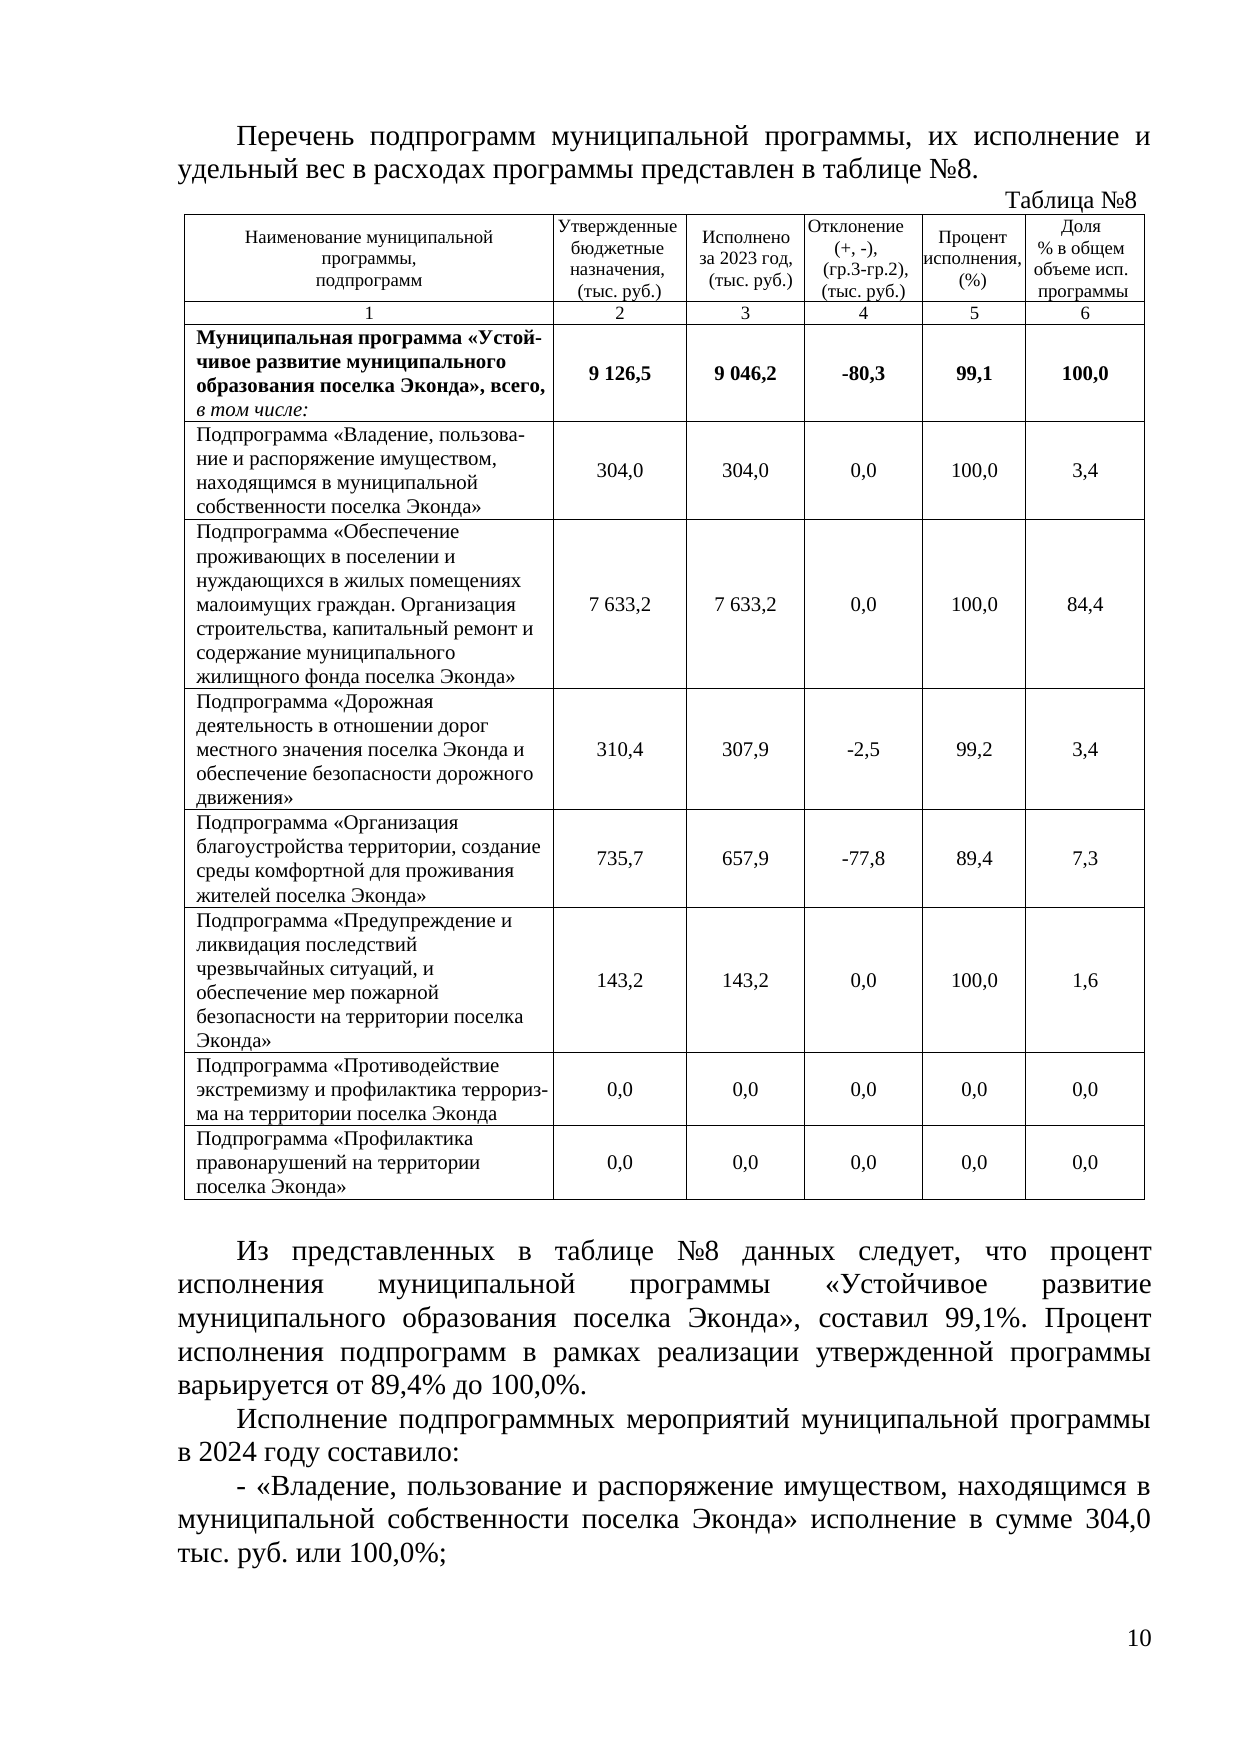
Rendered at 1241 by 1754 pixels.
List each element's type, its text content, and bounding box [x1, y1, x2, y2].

table_cell 0,0 [805, 1126, 922, 1198]
table_header Доля % в общем объеме исп. программы [1026, 215, 1144, 301]
table_cell Подпрограмма «Предупреждение и ликвидация последствий чрезвычайных ситуаций, и обеспечение мер пожарной безопасности на территории поселка Эконда» [185, 908, 553, 1052]
table_cell 0,0 [805, 422, 922, 518]
table_cell 4 [805, 302, 922, 324]
table_header Исполнено за 2023 год, (тыс. руб.) [687, 215, 804, 301]
table_cell 304,0 [687, 422, 804, 518]
table_cell -2,5 [805, 689, 922, 809]
table_cell 7 633,2 [687, 520, 804, 688]
table_cell 100,0 [923, 908, 1025, 1052]
text Из представленных в таблице №8 данных следует, что процент исполнения муниципальной программы «Устойчивое развитие муниципального образования поселка Эконда», составил 99,1%. Процент исполнения подпрограмм в рамках реализации утвержденной программы варьируется от 89,4% до 100,0%. [177, 1233, 1152, 1401]
table_cell 3 [687, 302, 804, 324]
table_cell 0,0 [687, 1053, 804, 1125]
table_cell 0,0 [1026, 1053, 1144, 1125]
table_cell 307,9 [687, 689, 804, 809]
text Таблица №8 [177, 185, 1137, 214]
table_cell 0,0 [554, 1053, 686, 1125]
table_cell 100,0 [923, 422, 1025, 518]
table_cell 84,4 [1026, 520, 1144, 688]
table_cell 2 [554, 302, 686, 324]
table_cell -77,8 [805, 810, 922, 907]
table_cell 0,0 [805, 520, 922, 688]
table_header Процент исполнения, (%) [923, 215, 1025, 301]
table_cell 6 [1026, 302, 1144, 324]
text Перечень подпрограмм муниципальной программы, их исполнение и удельный вес в расходах программы представлен в таблице №8. [177, 118, 1152, 185]
table_cell 0,0 [923, 1053, 1025, 1125]
table_cell Подпрограмма «Обеспечение проживающих в поселении и нуждающихся в жилых помещениях малоимущих граждан. Организация строительства, капитальный ремонт и содержание муниципального жилищного фонда поселка Эконда» [185, 520, 553, 688]
table_cell Подпрограмма «Противодействие экстремизму и профилактика террориз-ма на территории поселка Эконда [185, 1053, 553, 1125]
table_cell 0,0 [687, 1126, 804, 1198]
table_cell 7,3 [1026, 810, 1144, 907]
table_cell Подпрограмма «Дорожная деятельность в отношении дорог местного значения поселка Эконда и обеспечение безопасности дорожного движения» [185, 689, 553, 809]
table_cell 7 633,2 [554, 520, 686, 688]
table_cell 0,0 [1026, 1126, 1144, 1198]
text Исполнение подпрограммных мероприятий муниципальной программы в 2024 году составило: [177, 1401, 1152, 1468]
table_cell 0,0 [923, 1126, 1025, 1198]
table_cell 304,0 [554, 422, 686, 518]
table_cell 0,0 [805, 1053, 922, 1125]
table_cell 99,2 [923, 689, 1025, 809]
table_cell 0,0 [805, 908, 922, 1052]
table_cell 100,0 [1026, 325, 1144, 421]
table_header Отклонение (+, -), (гр.3-гр.2), (тыс. руб.) [805, 215, 922, 301]
table_cell 5 [923, 302, 1025, 324]
table_cell 9 046,2 [687, 325, 804, 421]
table_cell 0,0 [554, 1126, 686, 1198]
table_cell 1 [185, 302, 553, 324]
table_cell 143,2 [554, 908, 686, 1052]
text - «Владение, пользование и распоряжение имуществом, находящимся в муниципальной собственности поселка Эконда» исполнение в сумме 304,0 тыс. руб. или 100,0%; [177, 1468, 1152, 1568]
table_cell Подпрограмма «Организация благоустройства территории, создание среды комфортной для проживания жителей поселка Эконда» [185, 810, 553, 907]
table_cell 1,6 [1026, 908, 1144, 1052]
table_cell 735,7 [554, 810, 686, 907]
table_cell 100,0 [923, 520, 1025, 688]
table_cell 89,4 [923, 810, 1025, 907]
table_cell 310,4 [554, 689, 686, 809]
table_cell 657,9 [687, 810, 804, 907]
table_header Наименование муниципальной программы, подпрограмм [185, 215, 553, 301]
table_cell Подпрограмма «Владение, пользова-ние и распоряжение имуществом, находящимся в муниципальной собственности поселка Эконда» [185, 422, 553, 518]
table_header Утвержденные бюджетные назначения, (тыс. руб.) [554, 215, 686, 301]
table_cell -80,3 [805, 325, 922, 421]
table_cell 143,2 [687, 908, 804, 1052]
table_cell 3,4 [1026, 422, 1144, 518]
table_cell Муниципальная программа «Устой-чивое развитие муниципального образования поселка Эконда», всего, в том числе: [185, 325, 553, 421]
table_cell Подпрограмма «Профилактика правонарушений на территории поселка Эконда» [185, 1126, 553, 1198]
table_cell 99,1 [923, 325, 1025, 421]
table_cell 9 126,5 [554, 325, 686, 421]
table_cell 3,4 [1026, 689, 1144, 809]
